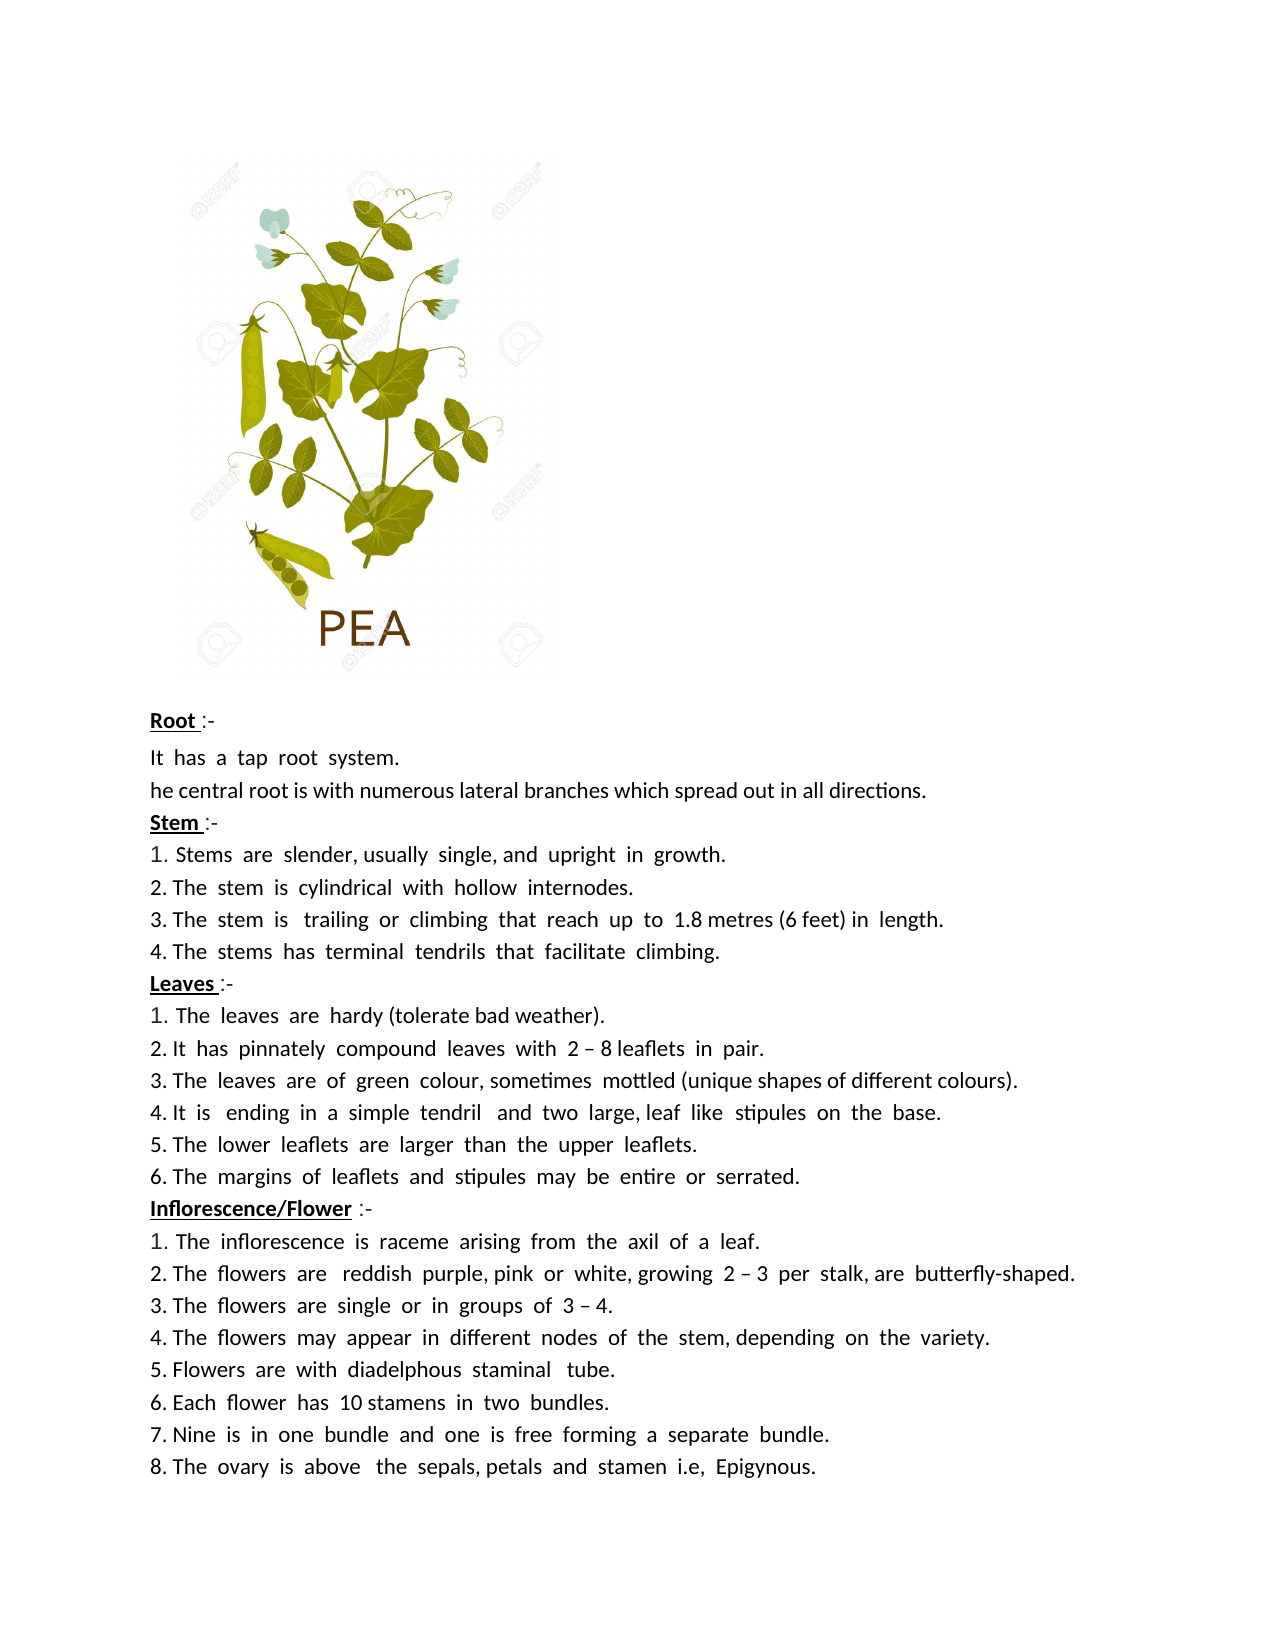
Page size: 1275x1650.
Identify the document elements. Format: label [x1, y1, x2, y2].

text [150, 707, 1125, 1480]
picture [175, 150, 555, 682]
